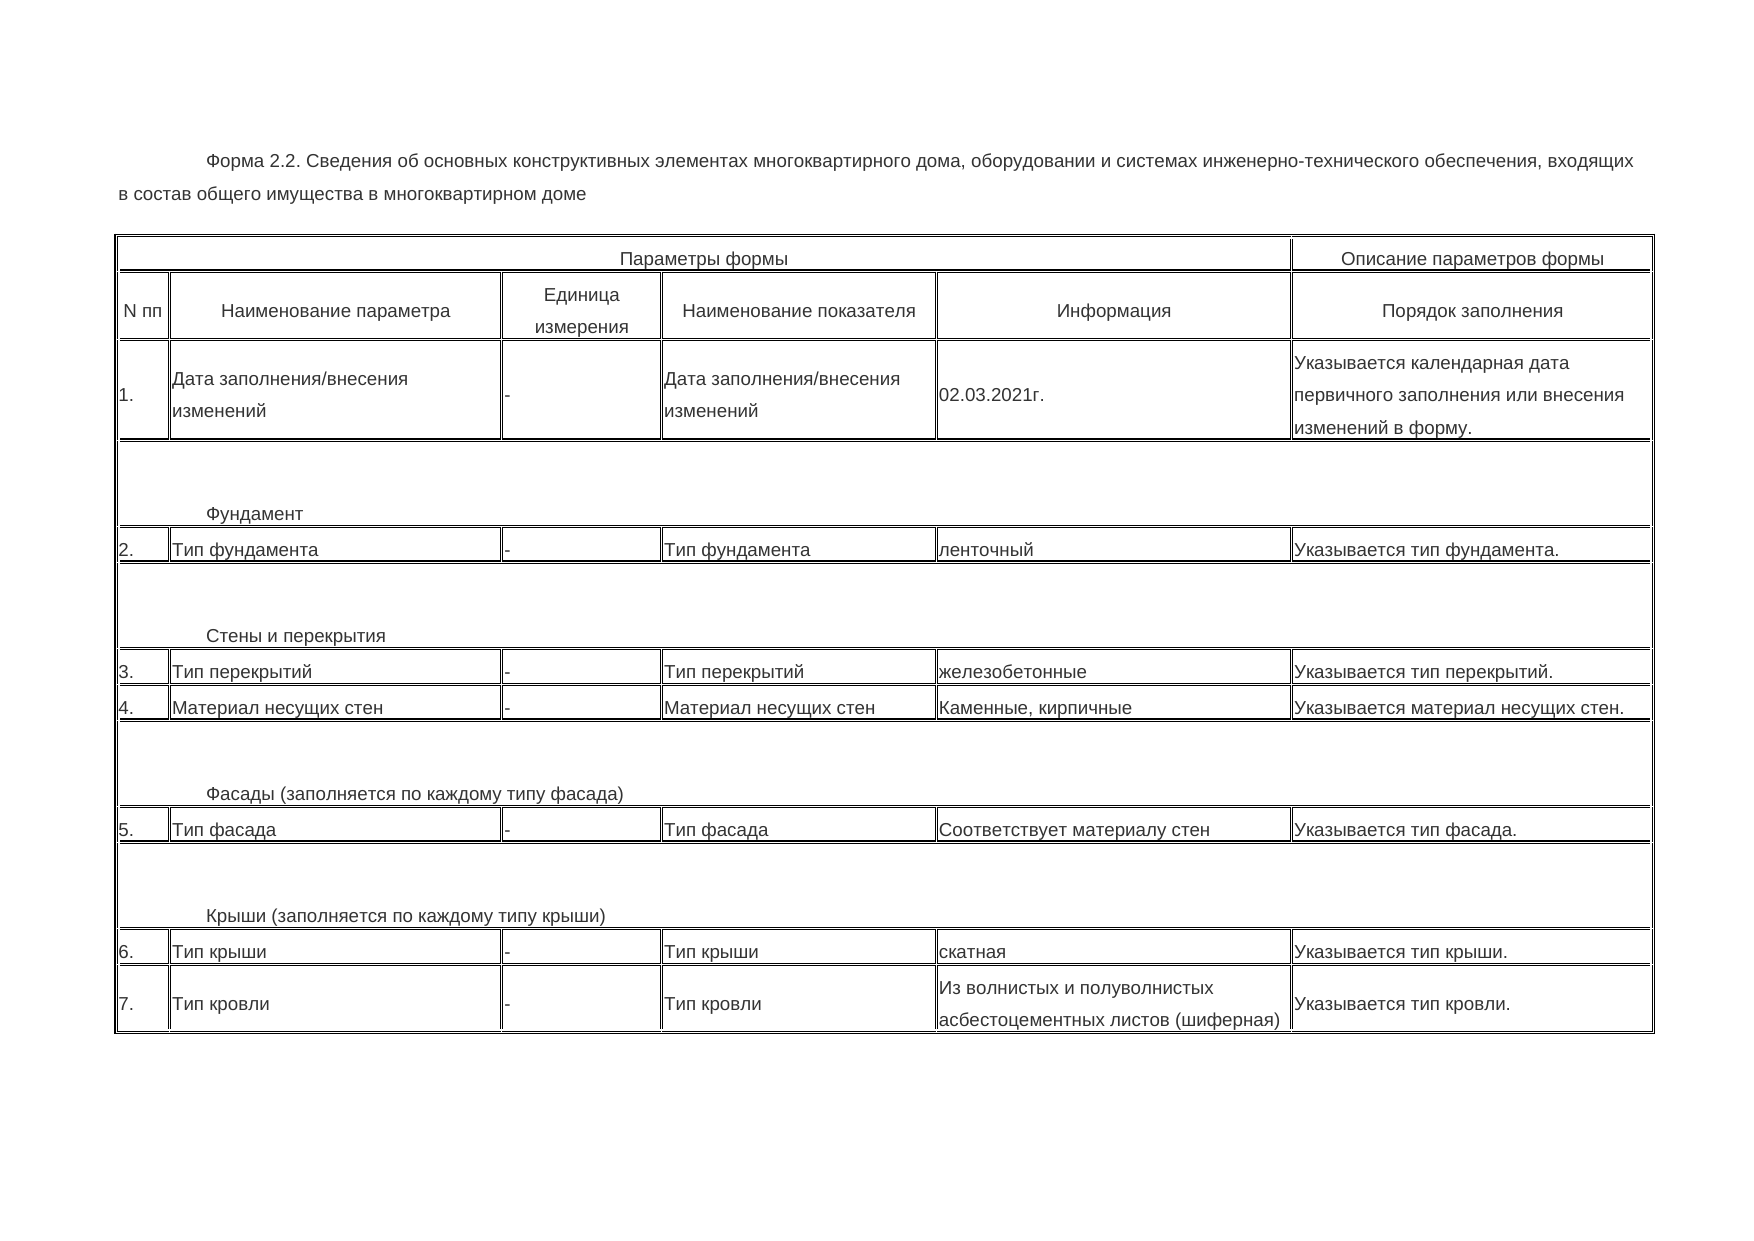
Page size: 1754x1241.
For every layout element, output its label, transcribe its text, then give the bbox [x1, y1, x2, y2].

table_cell Тип перекрытий [171, 650, 500, 682]
table_header Описание параметров формы [1292, 237, 1652, 269]
table_cell Материал несущих стен [663, 686, 935, 718]
table_cell Тип крыши [663, 930, 935, 963]
table_cell скатная [938, 930, 1290, 963]
table_cell Тип фасада [663, 808, 935, 840]
table_cell Материал несущих стен [171, 686, 500, 718]
table_cell Порядок заполнения [1293, 269, 1652, 337]
table_cell Указывается тип фасада. [1292, 805, 1653, 840]
table_cell Дата заполнения/внесения изменений [171, 341, 500, 438]
table_cell ленточный [938, 528, 1290, 560]
table_cell Тип фасада [171, 808, 500, 840]
table_cell Указывается тип фундамента. [1293, 525, 1652, 560]
table_cell Тип фундамента [663, 528, 935, 560]
table_cell - [503, 930, 660, 963]
table_cell Каменные, кирпичные [938, 686, 1290, 718]
table_cell Указывается материал несущих стен. [1293, 683, 1652, 718]
table_cell Наименование параметра [171, 273, 500, 337]
table_cell Тип перекрытий [663, 650, 935, 682]
table_cell - [503, 686, 660, 718]
table_cell Указывается тип перекрытий. [1292, 647, 1653, 682]
table_cell Указывается календарная дата первичного заполнения или внесения изменений в форму. [1293, 338, 1652, 438]
table_cell 4. [118, 683, 168, 718]
table_cell Фундамент [118, 438, 1652, 524]
table_cell - [503, 528, 660, 560]
table_cell - [503, 650, 660, 682]
table_cell Указывается тип кровли. [1292, 963, 1653, 1031]
table_cell 6. [116, 927, 169, 963]
table_cell железобетонные [938, 650, 1290, 682]
table_cell 7. [116, 963, 169, 1031]
table_cell Фасады (заполняется по каждому типу фасада) [118, 718, 1652, 805]
table_cell Наименование показателя [663, 273, 935, 337]
table_header Параметры формы [118, 237, 1292, 269]
table_cell 02.03.2021г. [938, 341, 1290, 438]
table_cell Крыши (заполняется по каждому типу крыши) [118, 840, 1652, 927]
table_cell 2. [118, 525, 168, 560]
table_cell Дата заполнения/внесения изменений [663, 341, 935, 438]
table_cell Информация [938, 273, 1290, 337]
table_cell Тип кровли [662, 966, 936, 1031]
table_cell Из волнистых и полуволнистых асбестоцементных листов (шиферная) [936, 966, 1292, 1031]
table_cell - [503, 808, 660, 840]
table_cell 1. [118, 338, 168, 438]
table_cell Тип кровли [170, 966, 502, 1031]
table_cell Тип фундамента [171, 528, 500, 560]
table_cell - [502, 966, 662, 1031]
table_cell Единица измерения [503, 273, 660, 337]
table_cell - [503, 341, 660, 438]
table_cell 5. [116, 805, 169, 840]
table_cell N пп [118, 269, 168, 337]
table_cell Тип крыши [171, 930, 500, 963]
table_cell Указывается тип крыши. [1292, 927, 1653, 963]
text Форма 2.2. Сведения об основных конструктивных элементах многоквартирного дома, оборудовании и системах инженерно-технического обеспечения, входящих в состав общего имущества в многоквартирном доме [118, 88, 1636, 204]
table_cell Стены и перекрытия [118, 560, 1652, 647]
table_cell Соответствует материалу стен [938, 808, 1290, 840]
table_cell 3. [116, 647, 169, 682]
